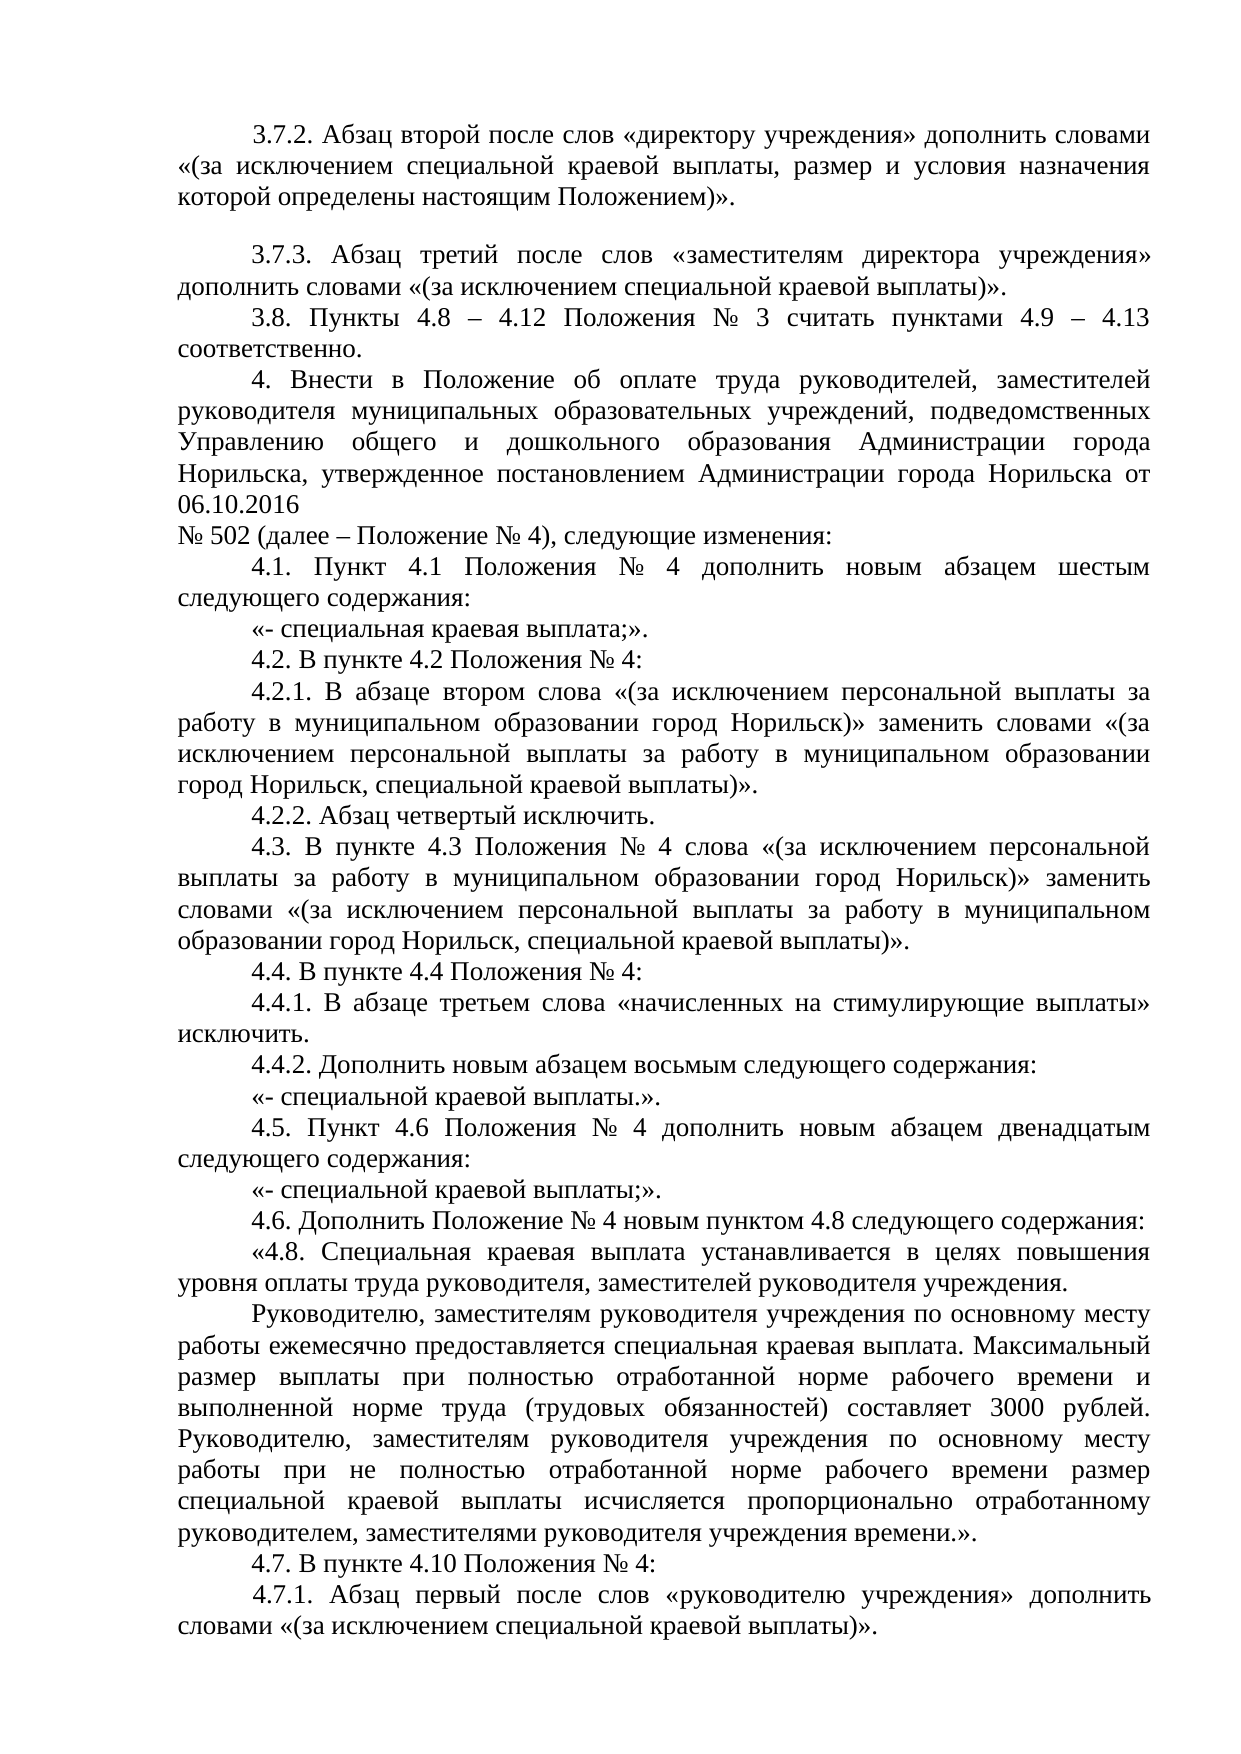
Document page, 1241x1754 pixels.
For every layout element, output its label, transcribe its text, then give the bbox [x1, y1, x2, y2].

text «- специальная краевая выплата;». [177, 612, 1152, 643]
text 3.7.2. Абзац второй после слов «директору учреждения» дополнить словами «(за исключением специальной краевой выплаты, размер и условия назначения которой определены настоящим Положением)». [177, 118, 1152, 212]
text 4.6. Дополнить Положение № 4 новым пунктом 4.8 следующего содержания: [177, 1204, 1152, 1235]
text 4.4. В пункте 4.4 Положения № 4: [177, 955, 1152, 986]
text 3.8. Пункты 4.8 – 4.12 Положения № 3 считать пунктами 4.9 – 4.13 соответственно. [177, 301, 1152, 363]
text 4.2.2. Абзац четвертый исключить. [177, 799, 1152, 830]
text 4. Внести в Положение об оплате труда руководителей, заместителей руководителя муниципальных образовательных учреждений, подведомственных Управлению общего и дошкольного образования Администрации города Норильска, утвержденное постановлением Администрации города Норильска от 06.10.2016 № 502 (далее – Положение № 4), следующие изменения: [177, 363, 1152, 550]
text «4.8. Специальная краевая выплата устанавливается в целях повышения уровня оплаты труда руководителя, заместителей руководителя учреждения. [177, 1235, 1152, 1298]
text «- специальной краевой выплаты;». [177, 1173, 1152, 1204]
text 4.1. Пункт 4.1 Положения № 4 дополнить новым абзацем шестым следующего содержания: [177, 550, 1152, 612]
text «- специальной краевой выплаты.». [177, 1079, 1152, 1111]
text 4.3. В пункте 4.3 Положения № 4 слова «(за исключением персональной выплаты за работу в муниципальном образовании город Норильск)» заменить словами «(за исключением персональной выплаты за работу в муниципальном образовании город Норильск, специальной краевой выплаты)». [177, 830, 1152, 955]
text 4.7.1. Абзац первый после слов «руководителю учреждения» дополнить словами «(за исключением специальной краевой выплаты)». [177, 1578, 1152, 1640]
text Руководителю, заместителям руководителя учреждения по основному месту работы ежемесячно предоставляется специальная краевая выплата. Максимальный размер выплаты при полностью отработанной норме рабочего времени и выполненной норме труда (трудовых обязанностей) составляет 3000 рублей. Руководителю, заместителям руководителя учреждения по основному месту работы при не полностью отработанной норме рабочего времени размер специальной краевой выплаты исчисляется пропорционально отработанному руководителем, заместителями руководителя учреждения времени.». [177, 1298, 1152, 1547]
text 4.5. Пункт 4.6 Положения № 4 дополнить новым абзацем двенадцатым следующего содержания: [177, 1111, 1152, 1173]
text 4.4.1. В абзаце третьем слова «начисленных на стимулирующие выплаты» исключить. [177, 986, 1152, 1048]
text 3.7.3. Абзац третий после слов «заместителям директора учреждения» дополнить словами «(за исключением специальной краевой выплаты)». [177, 239, 1152, 301]
text 4.4.2. Дополнить новым абзацем восьмым следующего содержания: [177, 1048, 1152, 1079]
text 4.2.1. В абзаце втором слова «(за исключением персональной выплаты за работу в муниципальном образовании город Норильск)» заменить словами «(за исключением персональной выплаты за работу в муниципальном образовании город Норильск, специальной краевой выплаты)». [177, 675, 1152, 799]
text 4.2. В пункте 4.2 Положения № 4: [177, 643, 1152, 675]
text 4.7. В пункте 4.10 Положения № 4: [177, 1547, 1152, 1578]
